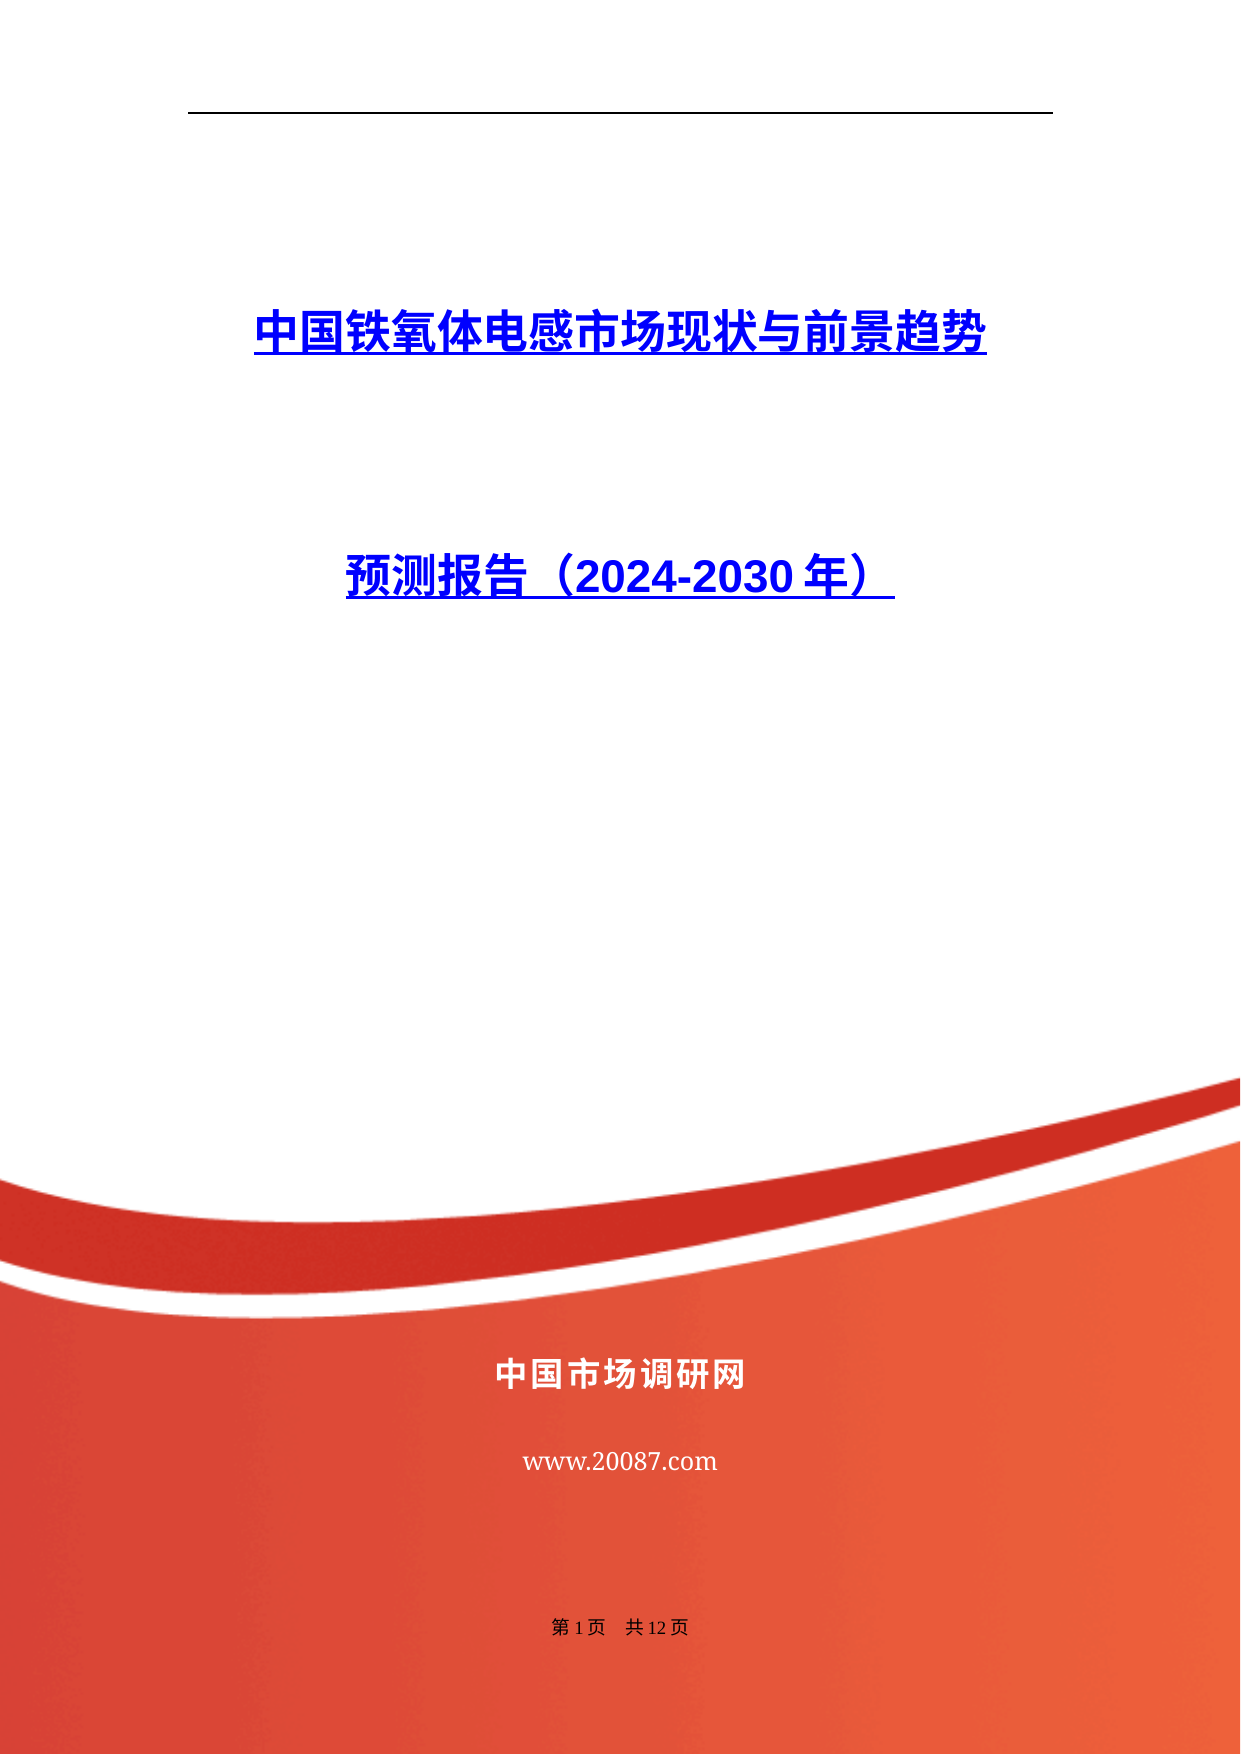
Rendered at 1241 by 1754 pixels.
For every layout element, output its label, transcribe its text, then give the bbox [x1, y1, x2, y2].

text www.20087.com [187, 1428, 1053, 1493]
table_header 中国铁氧体电感市场现状与前景趋势预测报告（2024-2030年） [188, 207, 1053, 773]
subtitle 中国市场调研网 [187, 1339, 1053, 1404]
picture [0, 1006, 1241, 1754]
